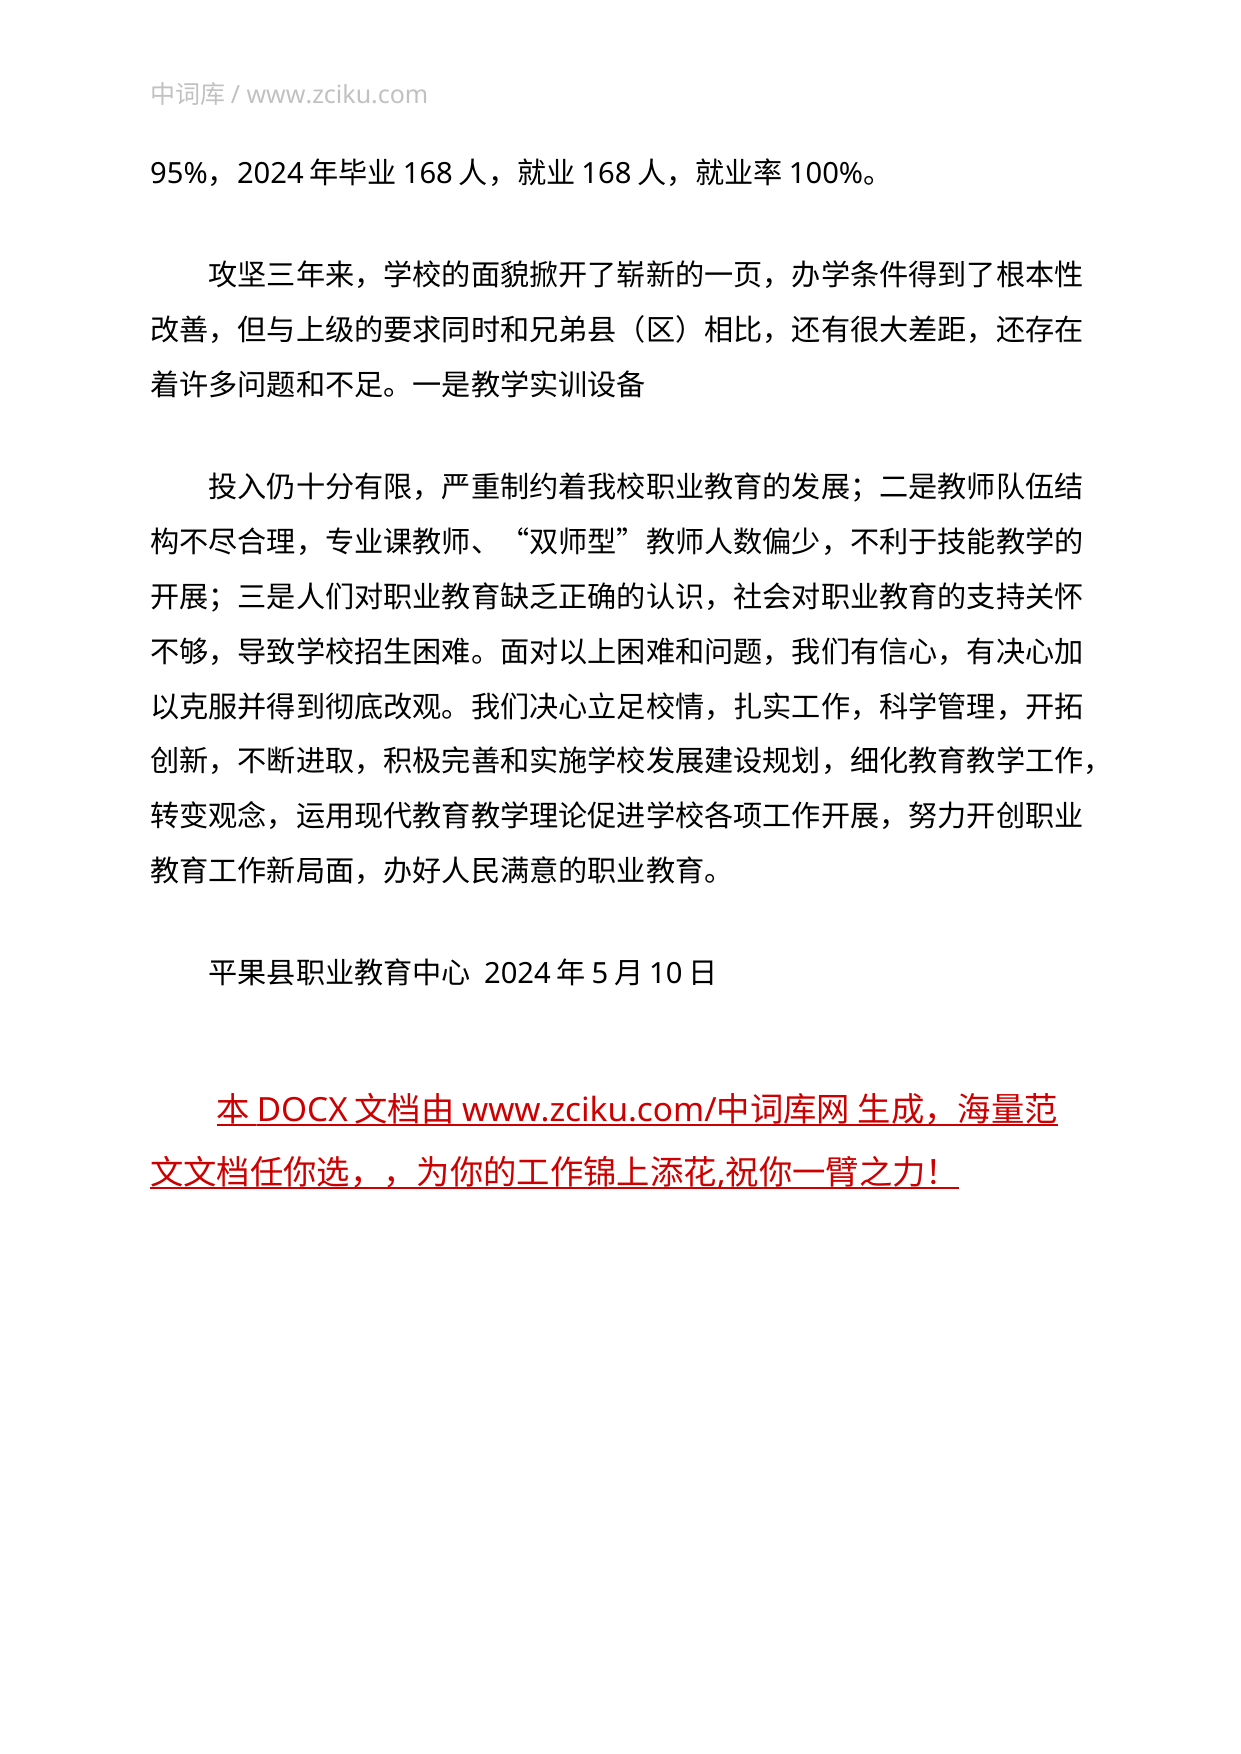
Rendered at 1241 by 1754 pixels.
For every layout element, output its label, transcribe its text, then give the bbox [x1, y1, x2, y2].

text 攻坚三年来，学校的面貌掀开了崭新的一页，办学条件得到了根本性改善，但与上级的要求同时和兄弟县（区）相比，还有很大差距，还存在着许多问题和不足。一是教学实训设备 [150, 252, 1090, 404]
text 本DOCX文档由 www.zciku.com/中词库网 生成，海量范文文档任你选，，为你的工作锦上添花,祝你一臂之力！ [150, 1083, 1090, 1194]
text 平果县职业教育中心 2024年5月10日 [150, 949, 1090, 992]
text 投入仍十分有限，严重制约着我校职业教育的发展；二是教师队伍结构不尽合理，专业课教师、“双师型”教师人数偏少，不利于技能教学的开展；三是人们对职业教育缺乏正确的认识，社会对职业教育的支持关怀不够，导致学校招生困难。面对以上困难和问题，我们有信心，有决心加以克服并得到彻底改观。我们决心立足校情，扎实工作，科学管理，开拓创新，不断进取，积极完善和实施学校发展建设规划，细化教育教学工作，转变观念，运用现代教育教学理论促进学校各项工作开展，努力开创职业教育工作新局面，办好人民满意的职业教育。 [150, 463, 1090, 890]
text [150, 150, 1090, 192]
